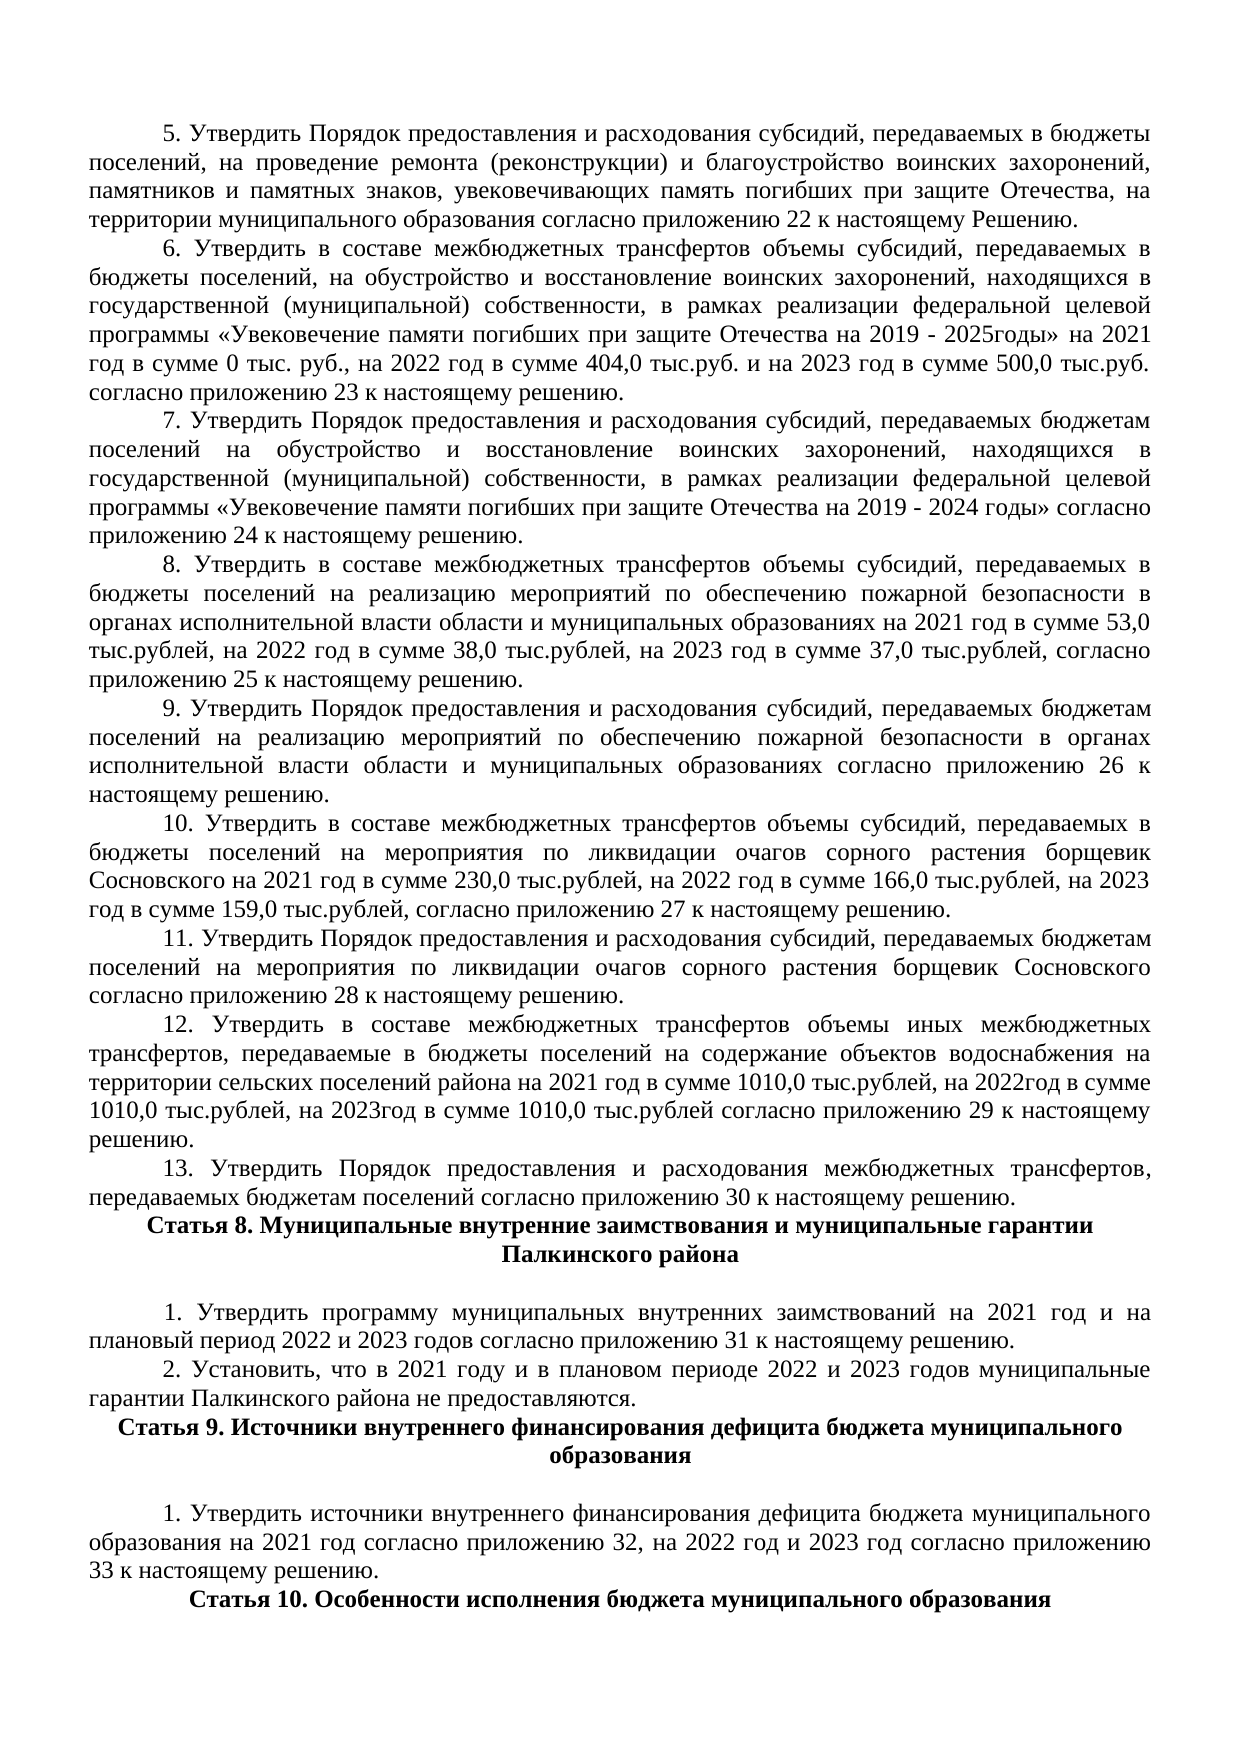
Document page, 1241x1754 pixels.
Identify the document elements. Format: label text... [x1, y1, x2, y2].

text 6. Утвердить в составе межбюджетных трансфертов объемы субсидий, передаваемых в бюджеты поселений, на обустройство и восстановление воинских захоронений, находящихся в государственной (муниципальной) собственности, в рамках реализации федеральной целевой программы «Увековечение памяти погибших при защите Отечества на 2019 - 2025годы» на 2021 год в сумме 0 тыс. руб., на 2022 год в сумме 404,0 тыс.руб. и на 2023 год в сумме 500,0 тыс.руб. согласно приложению 23 к настоящему решению. [89, 233, 1152, 406]
text 7. Утвердить Порядок предоставления и расходования субсидий, передаваемых бюджетам поселений на обустройство и восстановление воинских захоронений, находящихся в государственной (муниципальной) собственности, в рамках реализации федеральной целевой программы «Увековечение памяти погибших при защите Отечества на 2019 - 2024 годы» согласно приложению 24 к настоящему решению. [89, 406, 1152, 549]
text Статья 10. Особенности исполнения бюджета муниципального образования [89, 1584, 1152, 1613]
text Статья 8. Муниципальные внутренние заимствования и муниципальные гарантии Палкинского района [89, 1211, 1152, 1268]
text 12. Утвердить в составе межбюджетных трансфертов объемы иных межбюджетных трансфертов, передаваемые в бюджеты поселений на содержание объектов водоснабжения на территории сельских поселений района на 2021 год в сумме 1010,0 тыс.рублей, на 2022год в сумме 1010,0 тыс.рублей, на 2023год в сумме 1010,0 тыс.рублей согласно приложению 29 к настоящему решению. [89, 1009, 1152, 1153]
text 10. Утвердить в составе межбюджетных трансфертов объемы субсидий, передаваемых в бюджеты поселений на мероприятия по ликвидации очагов сорного растения борщевик Сосновского на 2021 год в сумме 230,0 тыс.рублей, на 2022 год в сумме 166,0 тыс.рублей, на 2023 год в сумме 159,0 тыс.рублей, согласно приложению 27 к настоящему решению. [89, 808, 1152, 923]
text 13. Утвердить Порядок предоставления и расходования межбюджетных трансфертов, передаваемых бюджетам поселений согласно приложению 30 к настоящему решению. [89, 1153, 1152, 1211]
text 5. Утвердить Порядок предоставления и расходования субсидий, передаваемых в бюджеты поселений, на проведение ремонта (реконструкции) и благоустройство воинских захоронений, памятников и памятных знаков, увековечивающих память погибших при защите Отечества, на территории муниципального образования согласно приложению 22 к настоящему Решению. [89, 118, 1152, 233]
text 11. Утвердить Порядок предоставления и расходования субсидий, передаваемых бюджетам поселений на мероприятия по ликвидации очагов сорного растения борщевик Сосновского согласно приложению 28 к настоящему решению. [89, 923, 1152, 1009]
text 8. Утвердить в составе межбюджетных трансфертов объемы субсидий, передаваемых в бюджеты поселений на реализацию мероприятий по обеспечению пожарной безопасности в органах исполнительной власти области и муниципальных образованиях на 2021 год в сумме 53,0 тыс.рублей, на 2022 год в сумме 38,0 тыс.рублей, на 2023 год в сумме 37,0 тыс.рублей, согласно приложению 25 к настоящему решению. [89, 549, 1152, 693]
text 1. Утвердить программу муниципальных внутренних заимствований на 2021 год и на плановый период 2022 и 2023 годов согласно приложению 31 к настоящему решению. [89, 1297, 1152, 1354]
text 1. Утвердить источники внутреннего финансирования дефицита бюджета муниципального образования на 2021 год согласно приложению 32, на 2022 год и 2023 год согласно приложению 33 к настоящему решению. [89, 1498, 1152, 1584]
text 2. Установить, что в 2021 году и в плановом периоде 2022 и 2023 годов муниципальные гарантии Палкинского района не предоставляются. [89, 1354, 1152, 1412]
text Статья 9. Источники внутреннего финансирования дефицита бюджета муниципального образования [89, 1412, 1152, 1469]
text 9. Утвердить Порядок предоставления и расходования субсидий, передаваемых бюджетам поселений на реализацию мероприятий по обеспечению пожарной безопасности в органах исполнительной власти области и муниципальных образованиях согласно приложению 26 к настоящему решению. [89, 693, 1152, 808]
